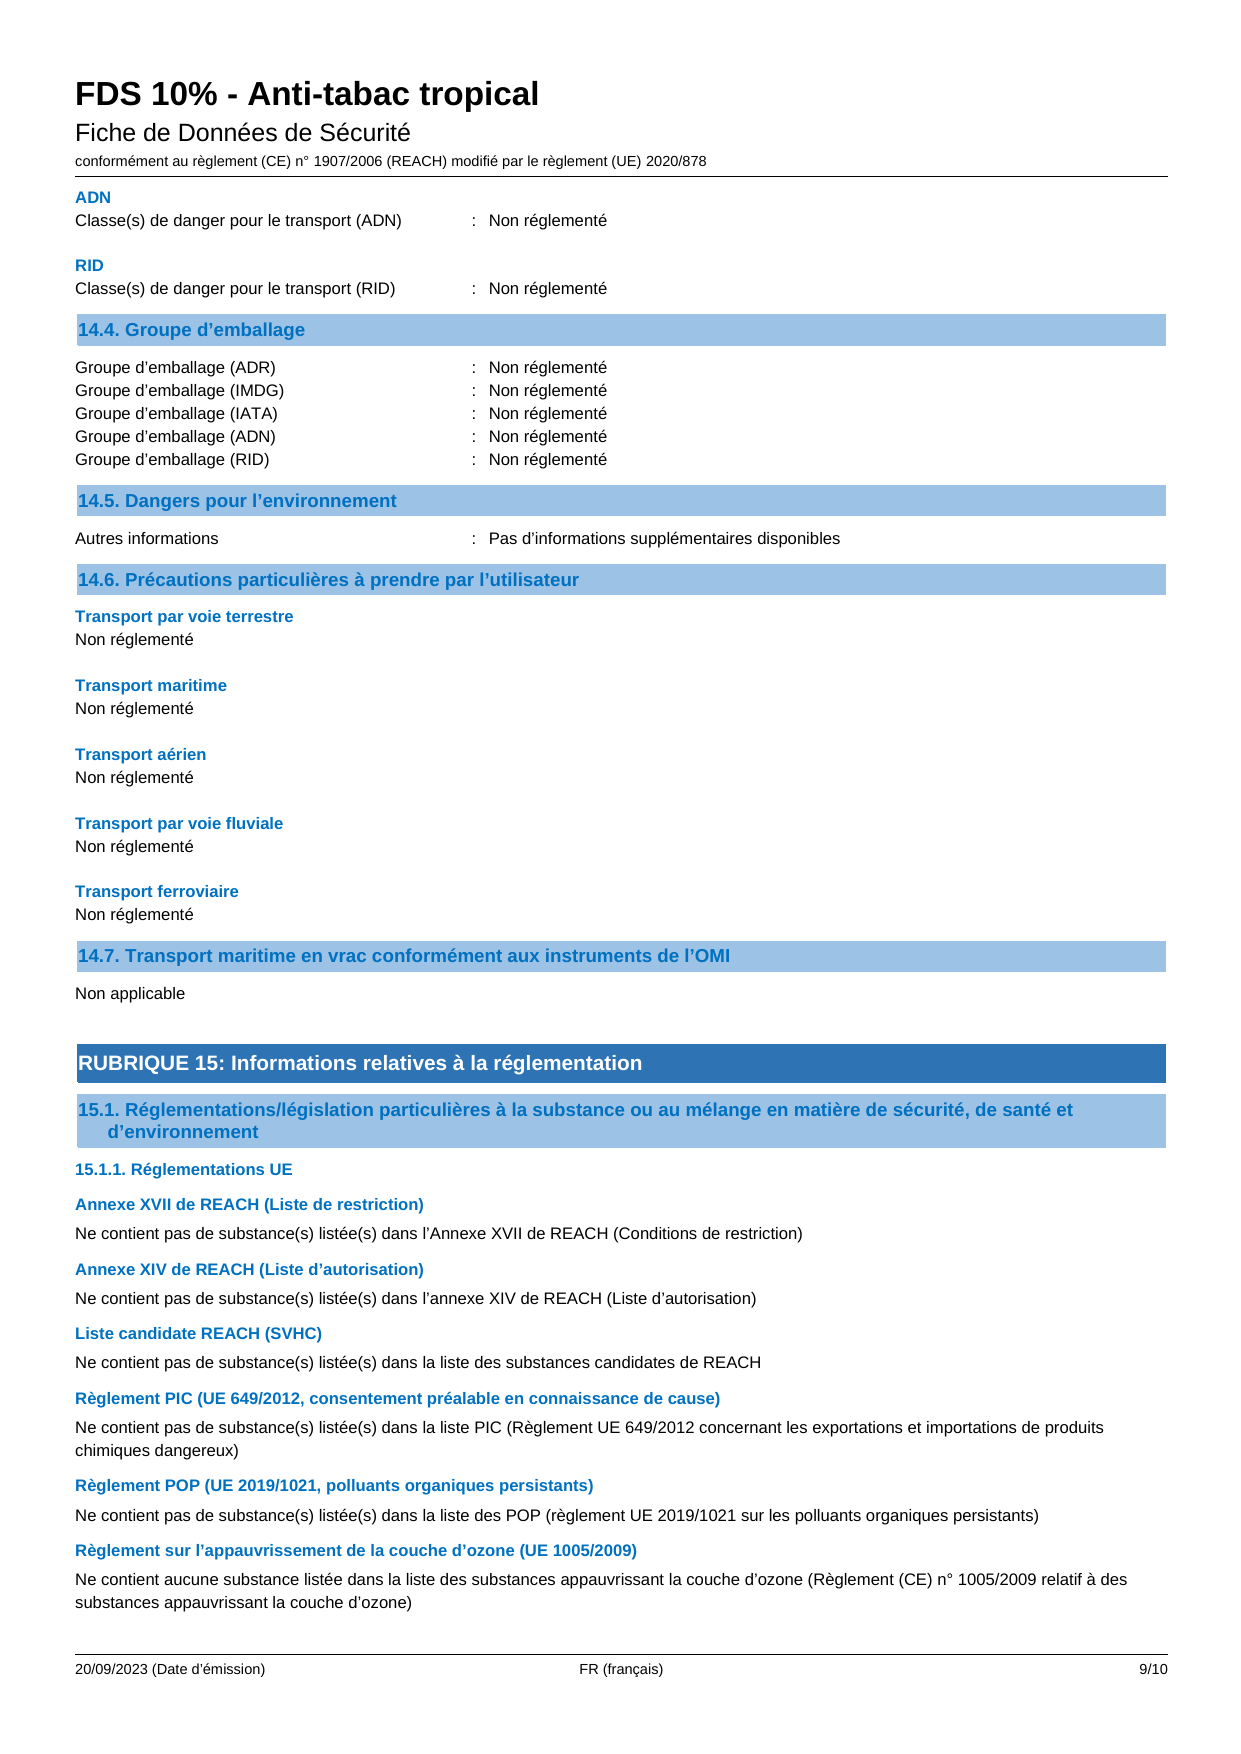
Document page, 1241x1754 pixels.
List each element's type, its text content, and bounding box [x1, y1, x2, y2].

text Ne contient pas de substance(s) listée(s) dans la liste des substances candidates de REACH [75, 1353, 1165, 1372]
table_header Pas d’informations supplémentaires disponibles [489, 529, 1168, 551]
table_header RID [75, 256, 1168, 279]
text Ne contient pas de substance(s) listée(s) dans l’annexe XIV de REACH (Liste d’autorisation) [75, 1289, 1165, 1308]
subtitle Règlement sur l’appauvrissement de la couche d’ozone (UE 1005/2009) [75, 1541, 1165, 1560]
table_cell : [459, 210, 488, 233]
table_cell Groupe d’emballage (IMDG) [75, 381, 459, 404]
table_header Transport maritime [75, 676, 1168, 699]
subtitle Règlement POP (UE 2019/1021, polluants organiques persistants) [75, 1476, 1165, 1495]
table_header Autres informations [75, 529, 459, 551]
subtitle RUBRIQUE 15: Informations relatives à la réglementation [79, 1046, 1165, 1082]
table_cell Classe(s) de danger pour le transport (ADN) [75, 210, 459, 233]
table_cell Non réglementé [489, 427, 1168, 449]
subtitle 14.7. Transport maritime en vrac conformément aux instruments de l’OMI [79, 942, 1165, 971]
subtitle 14.4. Groupe d’emballage [79, 316, 1165, 345]
table_cell Non réglementé [489, 450, 1168, 472]
text Non applicable [75, 984, 1165, 1003]
table_header Transport ferroviaire [75, 882, 1168, 905]
table_cell : [459, 450, 488, 472]
table_cell : [459, 404, 488, 427]
table_cell Non réglementé [75, 836, 1168, 859]
table_cell : [459, 279, 488, 302]
subtitle Règlement PIC (UE 649/2012, consentement préalable en connaissance de cause) [75, 1389, 1165, 1408]
subtitle 14.6. Précautions particulières à prendre par l’utilisateur [79, 565, 1165, 594]
subtitle Liste candidate REACH (SVHC) [75, 1324, 1165, 1343]
subtitle Annexe XVII de REACH (Liste de restriction) [75, 1195, 1165, 1214]
table_cell : [459, 427, 488, 449]
table_cell Non réglementé [75, 768, 1168, 791]
table_cell Non réglementé [75, 630, 1168, 653]
subtitle 14.5. Dangers pour l’environnement [79, 486, 1165, 515]
table_cell Non réglementé [75, 699, 1168, 722]
table_header Transport par voie fluviale [75, 814, 1168, 836]
text Ne contient aucune substance listée dans la liste des substances appauvrissant la couche d’ozone (Règlement (CE) n° 1005/2009 relatif à des substances appauvrissant la couche d’ozone) [75, 1570, 1165, 1612]
subtitle 15.1. Réglementations/législation particulières à la substance ou au mélange en matière de sécurité, de santé et d’environnement [79, 1096, 1165, 1147]
table_header Non réglementé [489, 358, 1168, 381]
table_cell Non réglementé [489, 210, 1168, 233]
table_cell : [459, 381, 488, 404]
table_cell Non réglementé [489, 279, 1168, 302]
table_cell Groupe d’emballage (ADN) [75, 427, 459, 449]
table_header Transport par voie terrestre [75, 607, 1168, 630]
table_cell Non réglementé [489, 404, 1168, 427]
table_cell Groupe d’emballage (IATA) [75, 404, 459, 427]
text Ne contient pas de substance(s) listée(s) dans la liste PIC (Règlement UE 649/2012 concernant les exportations et importations de produits chimiques dangereux) [75, 1418, 1165, 1460]
table_header Transport aérien [75, 745, 1168, 768]
text Ne contient pas de substance(s) listée(s) dans l’Annexe XVII de REACH (Conditions de restriction) [75, 1224, 1165, 1243]
table_header ADN [75, 188, 1168, 210]
table_cell Classe(s) de danger pour le transport (RID) [75, 279, 459, 302]
table_cell Non réglementé [75, 905, 1168, 928]
table_header Groupe d’emballage (ADR) [75, 358, 459, 381]
subtitle Annexe XIV de REACH (Liste d’autorisation) [75, 1259, 1165, 1279]
table_header : [459, 358, 488, 381]
subtitle 15.1.1. Réglementations UE [75, 1159, 1165, 1179]
table_cell Groupe d’emballage (RID) [75, 450, 459, 472]
table_cell Non réglementé [489, 381, 1168, 404]
text Ne contient pas de substance(s) listée(s) dans la liste des POP (règlement UE 2019/1021 sur les polluants organiques persistants) [75, 1505, 1165, 1524]
table_header : [459, 529, 488, 551]
